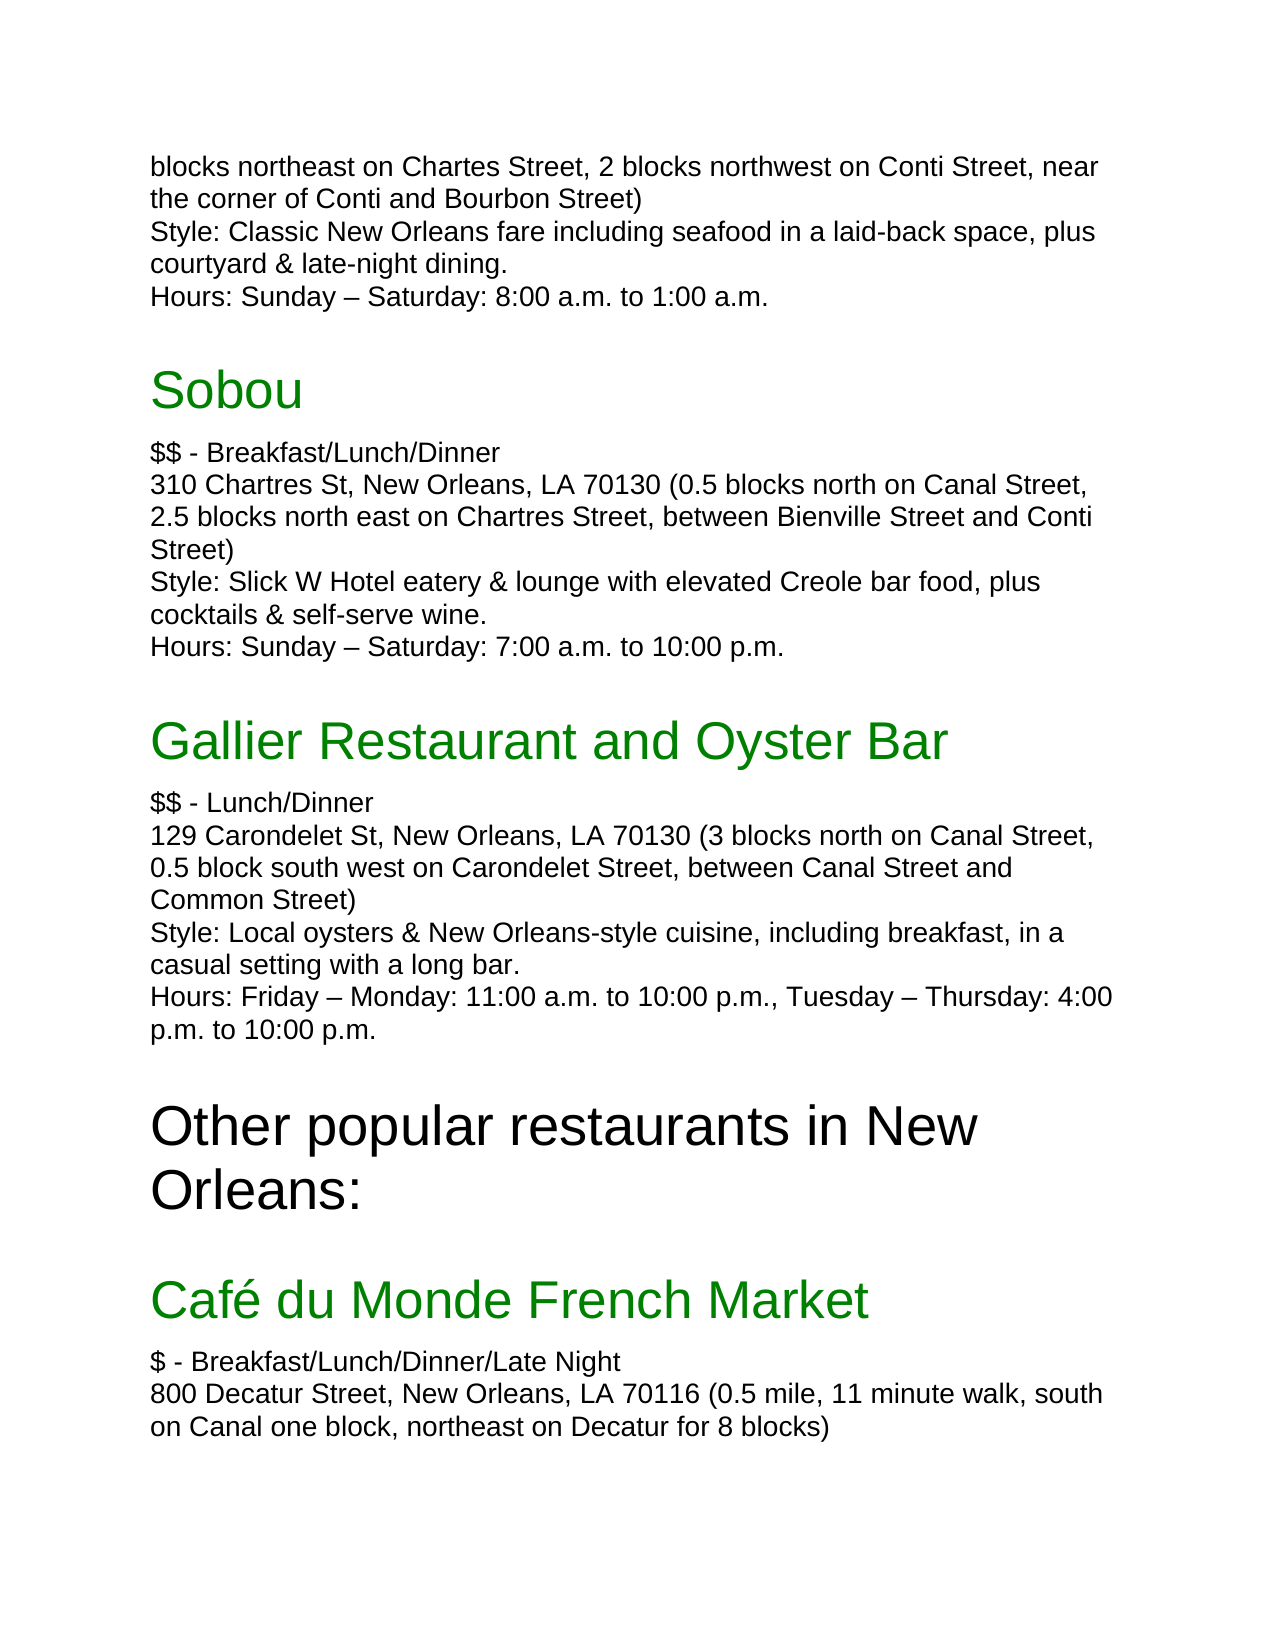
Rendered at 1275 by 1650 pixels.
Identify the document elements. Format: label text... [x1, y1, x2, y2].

text $$ - Breakfast/Lunch/Dinner 310 Chartres St, New Orleans, LA 70130 (0.5 blocks north on Canal Street, 2.5 blocks north east on Chartres Street, between Bienville Street and Conti Street) Style: Slick W Hotel eatery & lounge with elevated Creole bar food, plus cocktails & self-serve wine. Hours: Sunday – Saturday: 7:00 a.m. to 10:00 p.m. [150, 436, 1125, 662]
text $$ - Lunch/Dinner 129 Carondelet St, New Orleans, LA 70130 (3 blocks north on Canal Street, 0.5 block south west on Carondelet Street, between Canal Street and Common Street) Style: Local oysters & New Orleans-style cuisine, including breakfast, in a casual setting with a long bar. Hours: Friday – Monday: 11:00 a.m. to 10:00 p.m., Tuesday – Thursday: 4:00 p.m. to 10:00 p.m. [150, 786, 1125, 1045]
text Gallier Restaurant and Oyster Bar [150, 709, 1125, 770]
text Other popular restaurants in New Orleans: [150, 1092, 1125, 1221]
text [150, 1345, 1125, 1442]
text Sobou [150, 359, 1125, 420]
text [150, 150, 1125, 312]
text Café du Monde French Market [150, 1268, 1125, 1329]
